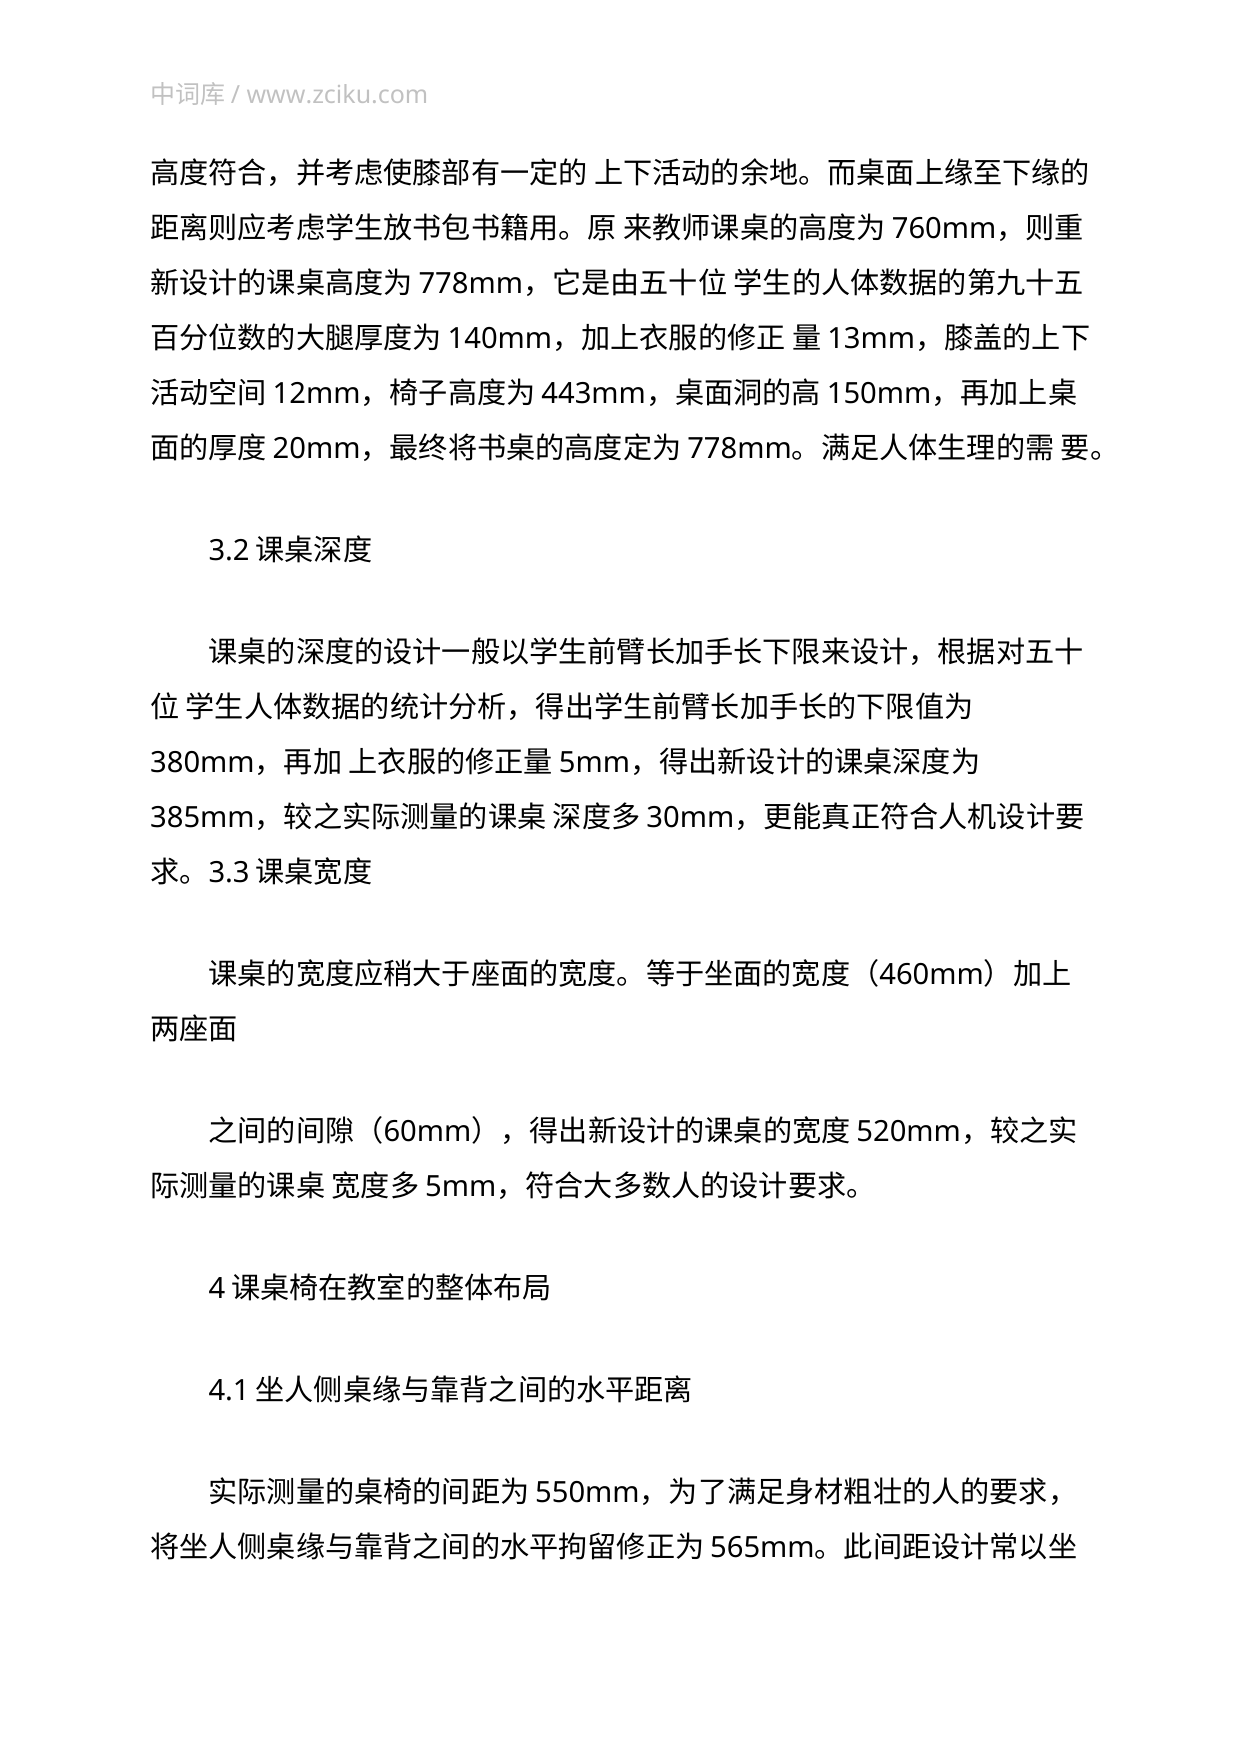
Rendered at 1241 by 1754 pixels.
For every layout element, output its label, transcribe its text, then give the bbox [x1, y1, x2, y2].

text 课桌的宽度应稍大于座面的宽度。等于坐面的宽度（460mm）加上两座面 [150, 951, 1090, 1048]
text 之间的间隙（60mm），得出新设计的课桌的宽度520mm，较之实际测量的课桌 宽度多5mm，符合大多数人的设计要求。 [150, 1107, 1090, 1205]
text 4.1坐人侧桌缘与靠背之间的水平距离 [150, 1366, 1090, 1409]
text 3.2课桌深度 [150, 527, 1090, 569]
text 课桌的深度的设计一般以学生前臂长加手长下限来设计，根据对五十位 学生人体数据的统计分析，得出学生前臂长加手长的下限值为380mm，再加 上衣服的修正量5mm，得出新设计的课桌深度为385mm，较之实际测量的课桌 深度多30mm，更能真正符合人机设计要求。3.3课桌宽度 [150, 629, 1090, 891]
text 4课桌椅在教室的整体布局 [150, 1264, 1090, 1307]
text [150, 150, 1090, 467]
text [150, 1468, 1090, 1566]
